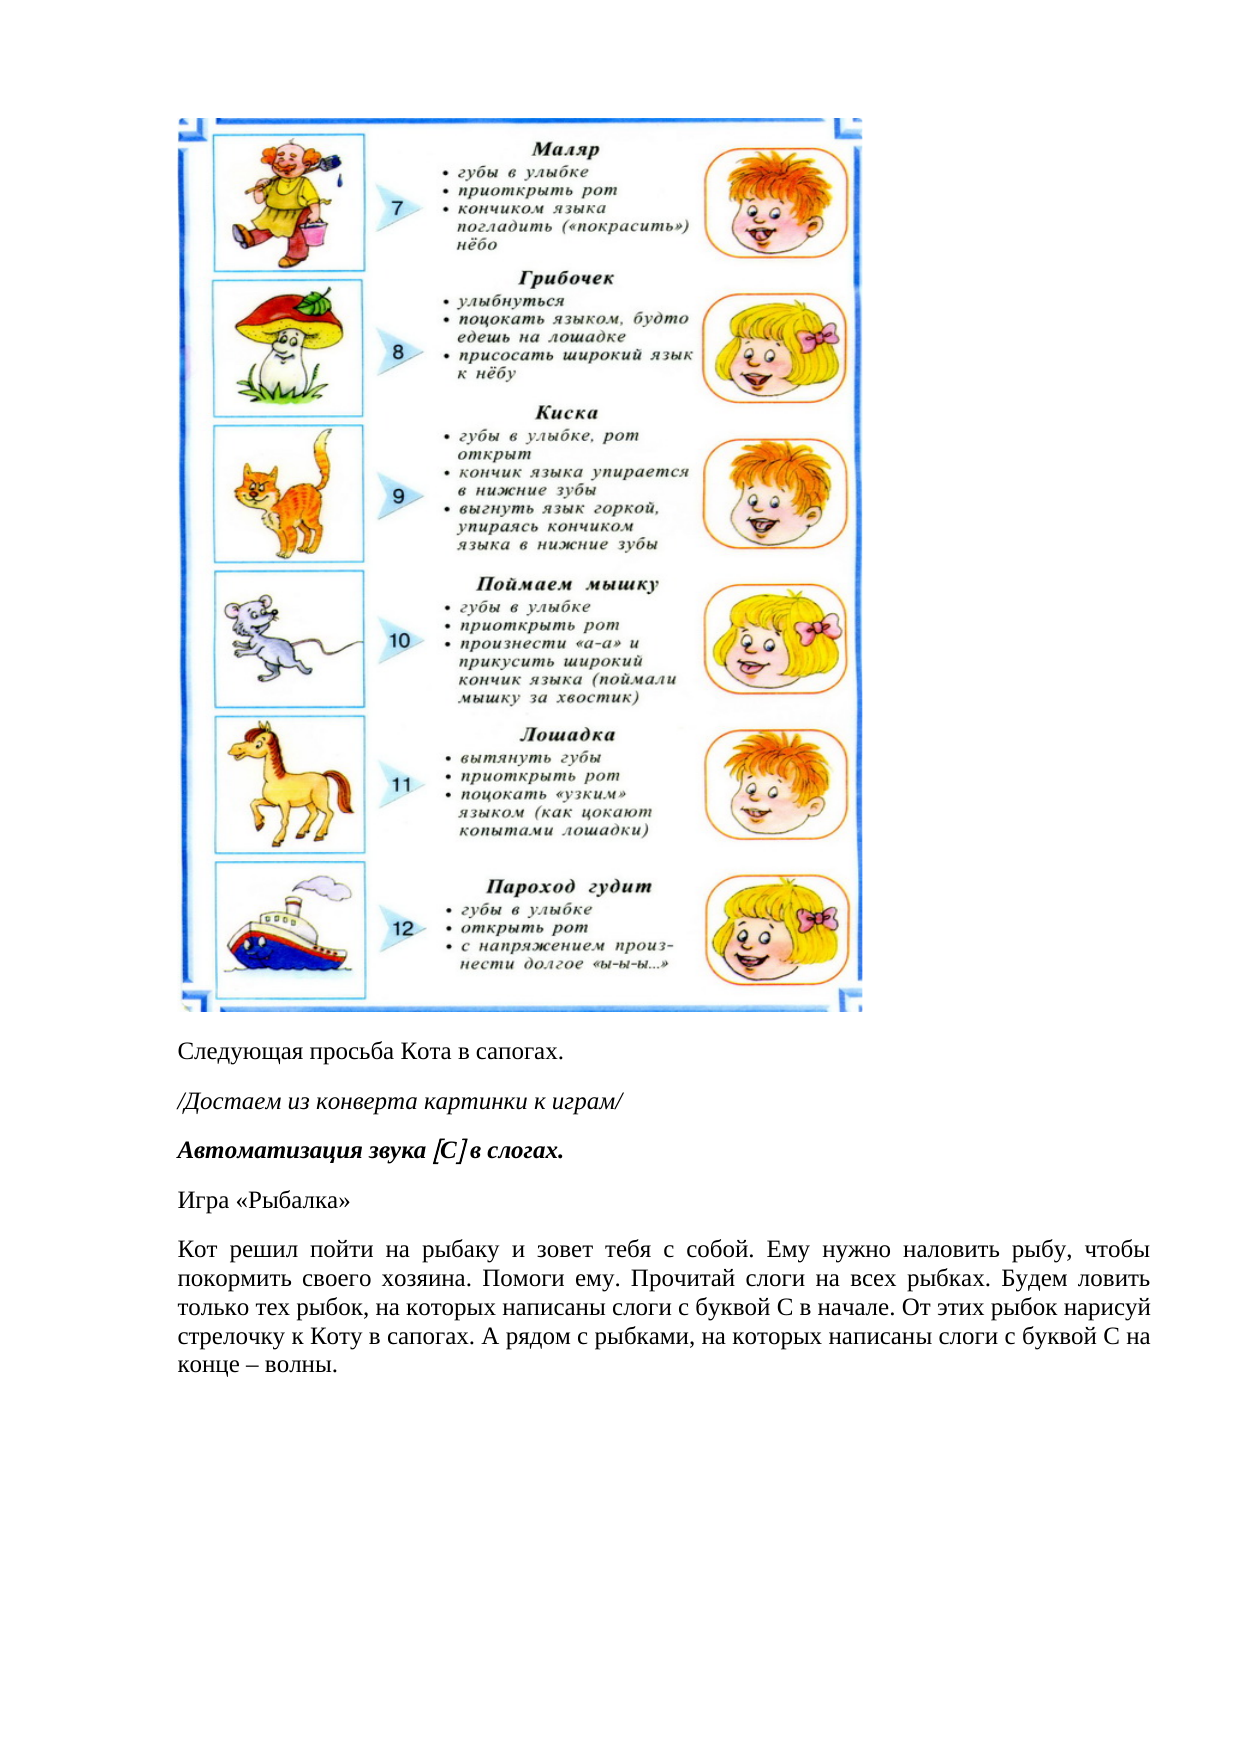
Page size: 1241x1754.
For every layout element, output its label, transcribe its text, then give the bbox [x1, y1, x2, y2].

picture [177, 118, 863, 1012]
text Следующая просьба Кота в сапогах. [177, 1036, 1152, 1065]
text Автоматизация звука С в слогах. [177, 1135, 1152, 1164]
text /Достаем из конверта картинки к играм/ [177, 1086, 1152, 1114]
text Кот решил пойти на рыбаку и зовет тебя с собой. Ему нужно наловить рыбу, чтобы покормить своего хозяина. Помоги ему. Прочитай слоги на всех рыбках. Будем ловить только тех рыбок, на которых написаны слоги с буквой С в начале. От этих рыбок нарисуй стрелочку к Коту в сапогах. А рядом с рыбками, на которых написаны слоги с буквой С на конце – волны. [177, 1234, 1152, 1378]
text Игра «Рыбалка» [177, 1185, 1152, 1214]
